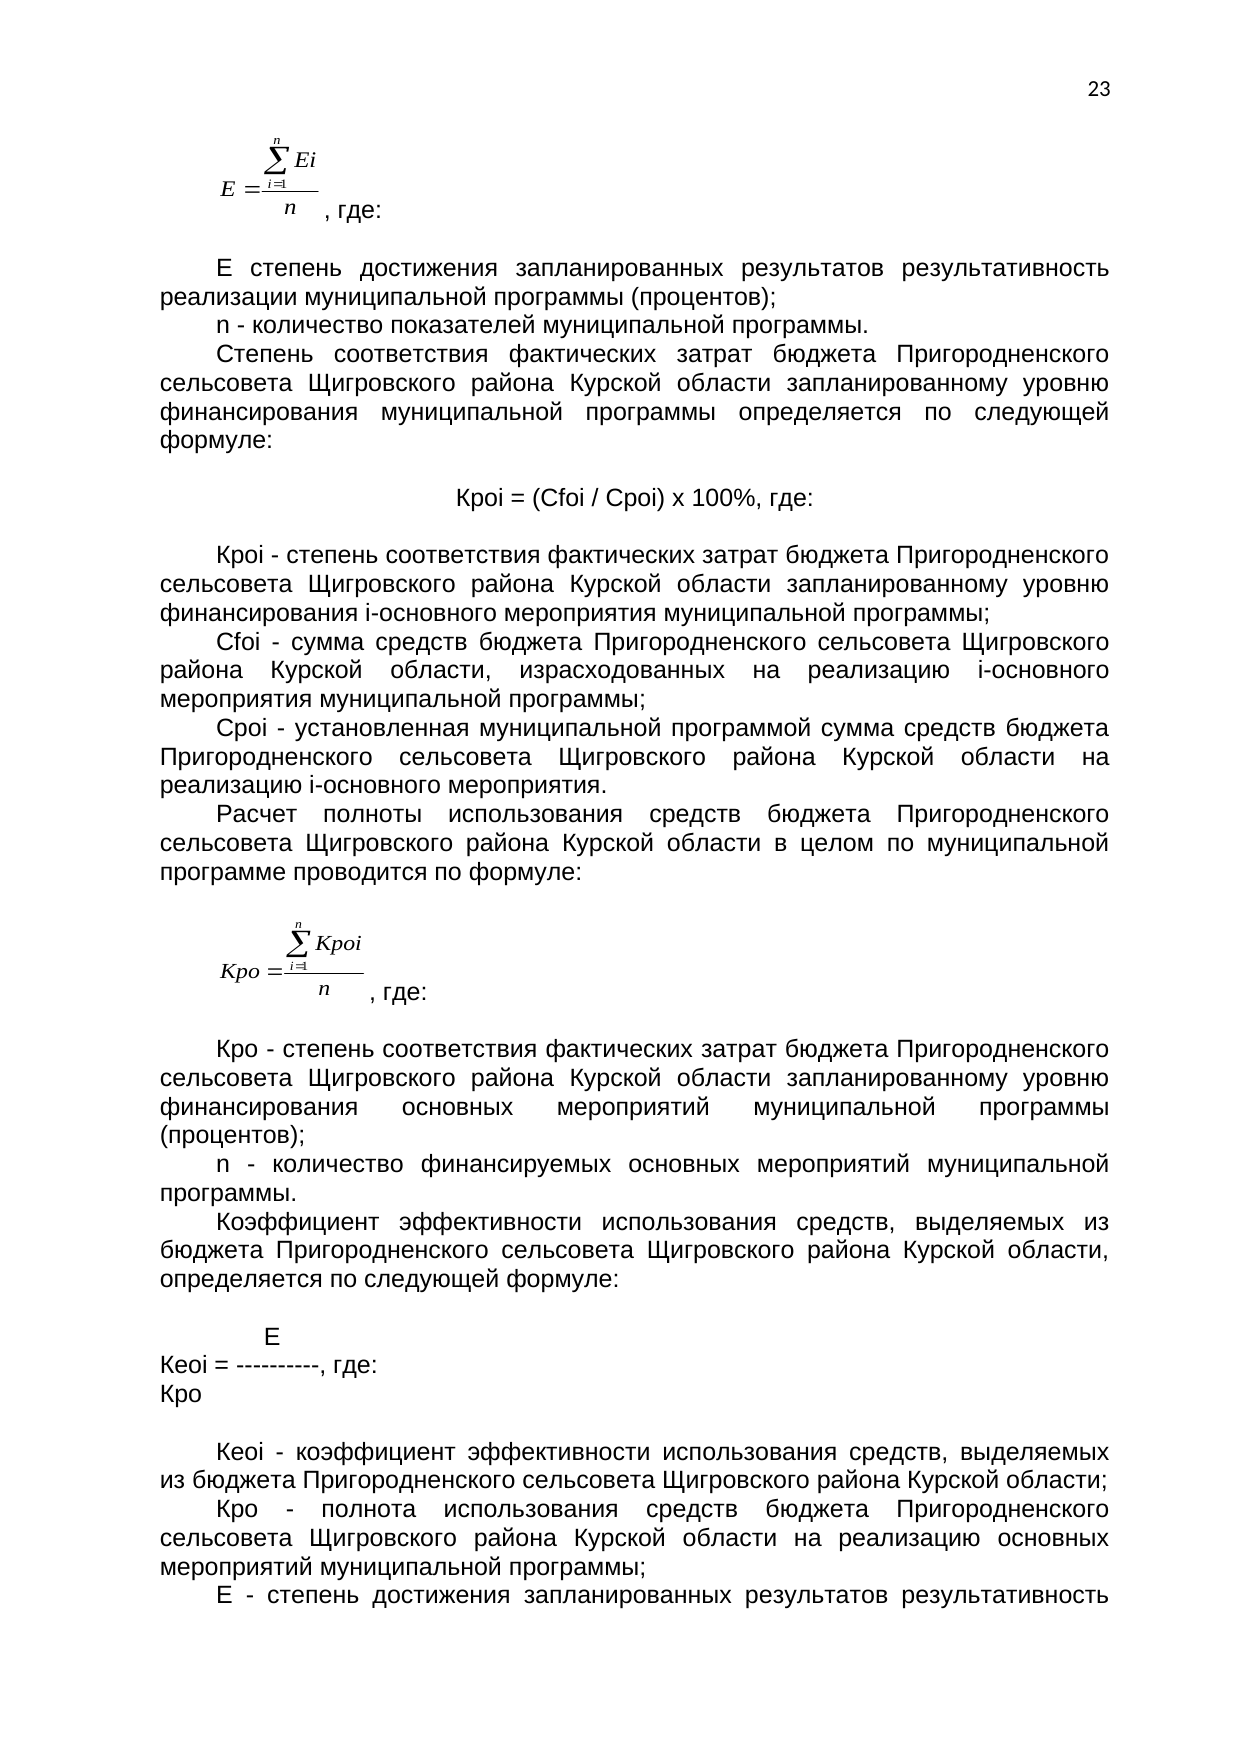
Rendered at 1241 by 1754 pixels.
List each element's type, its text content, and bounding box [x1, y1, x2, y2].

text , где: [159, 130, 1110, 224]
text Сfoi - сумма средств бюджета Пригородненского сельсовета Щигровского района Курской области, израсходованных на реализацию i-основного мероприятия муниципальной программы; [159, 627, 1110, 713]
text Степень соответствия фактических затрат бюджета Пригородненского сельсовета Щигровского района Курской области запланированному уровню финансирования муниципальной программы определяется по следующей формуле: [159, 339, 1110, 454]
text Кpoi = (Сfoi / Сpoi) x 100%, где: [159, 483, 1110, 512]
text Кеоi = ----------, где: [159, 1351, 1110, 1379]
text Кеоi - коэффициент эффективности использования средств, выделяемых из бюджета Пригородненского сельсовета Щигровского района Курской области; [159, 1437, 1110, 1494]
text Кро - полнота использования средств бюджета Пригородненского сельсовета Щигровского района Курской области на реализацию основных мероприятий муниципальной программы; [159, 1494, 1110, 1581]
text n - количество финансируемых основных мероприятий муниципальной программы. [159, 1149, 1110, 1207]
text , где: [159, 914, 1110, 1006]
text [159, 1581, 1110, 1609]
text Расчет полноты использования средств бюджета Пригородненского сельсовета Щигровского района Курской области в целом по муниципальной программе проводится по формуле: [159, 799, 1110, 886]
text n - количество показателей муниципальной программы. [159, 311, 1110, 339]
text Кро - степень соответствия фактических затрат бюджета Пригородненского сельсовета Щигровского района Курской области запланированному уровню финансирования основных мероприятий муниципальной программы (процентов); [159, 1034, 1110, 1149]
text Коэффициент эффективности использования средств, выделяемых из бюджета Пригородненского сельсовета Щигровского района Курской области, определяется по следующей формуле: [159, 1207, 1110, 1293]
text Кро [159, 1379, 1110, 1408]
text Е [159, 1322, 1110, 1351]
text Кpoi - степень соответствия фактических затрат бюджета Пригородненского сельсовета Щигровского района Курской области запланированному уровню финансирования i-основного мероприятия муниципальной программы; [159, 541, 1110, 627]
text Е степень достижения запланированных результатов результативность реализации муниципальной программы (процентов); [159, 253, 1110, 311]
text Сpoi - установленная муниципальной программой сумма средств бюджета Пригородненского сельсовета Щигровского района Курской области на реализацию i-основного мероприятия. [159, 713, 1110, 799]
